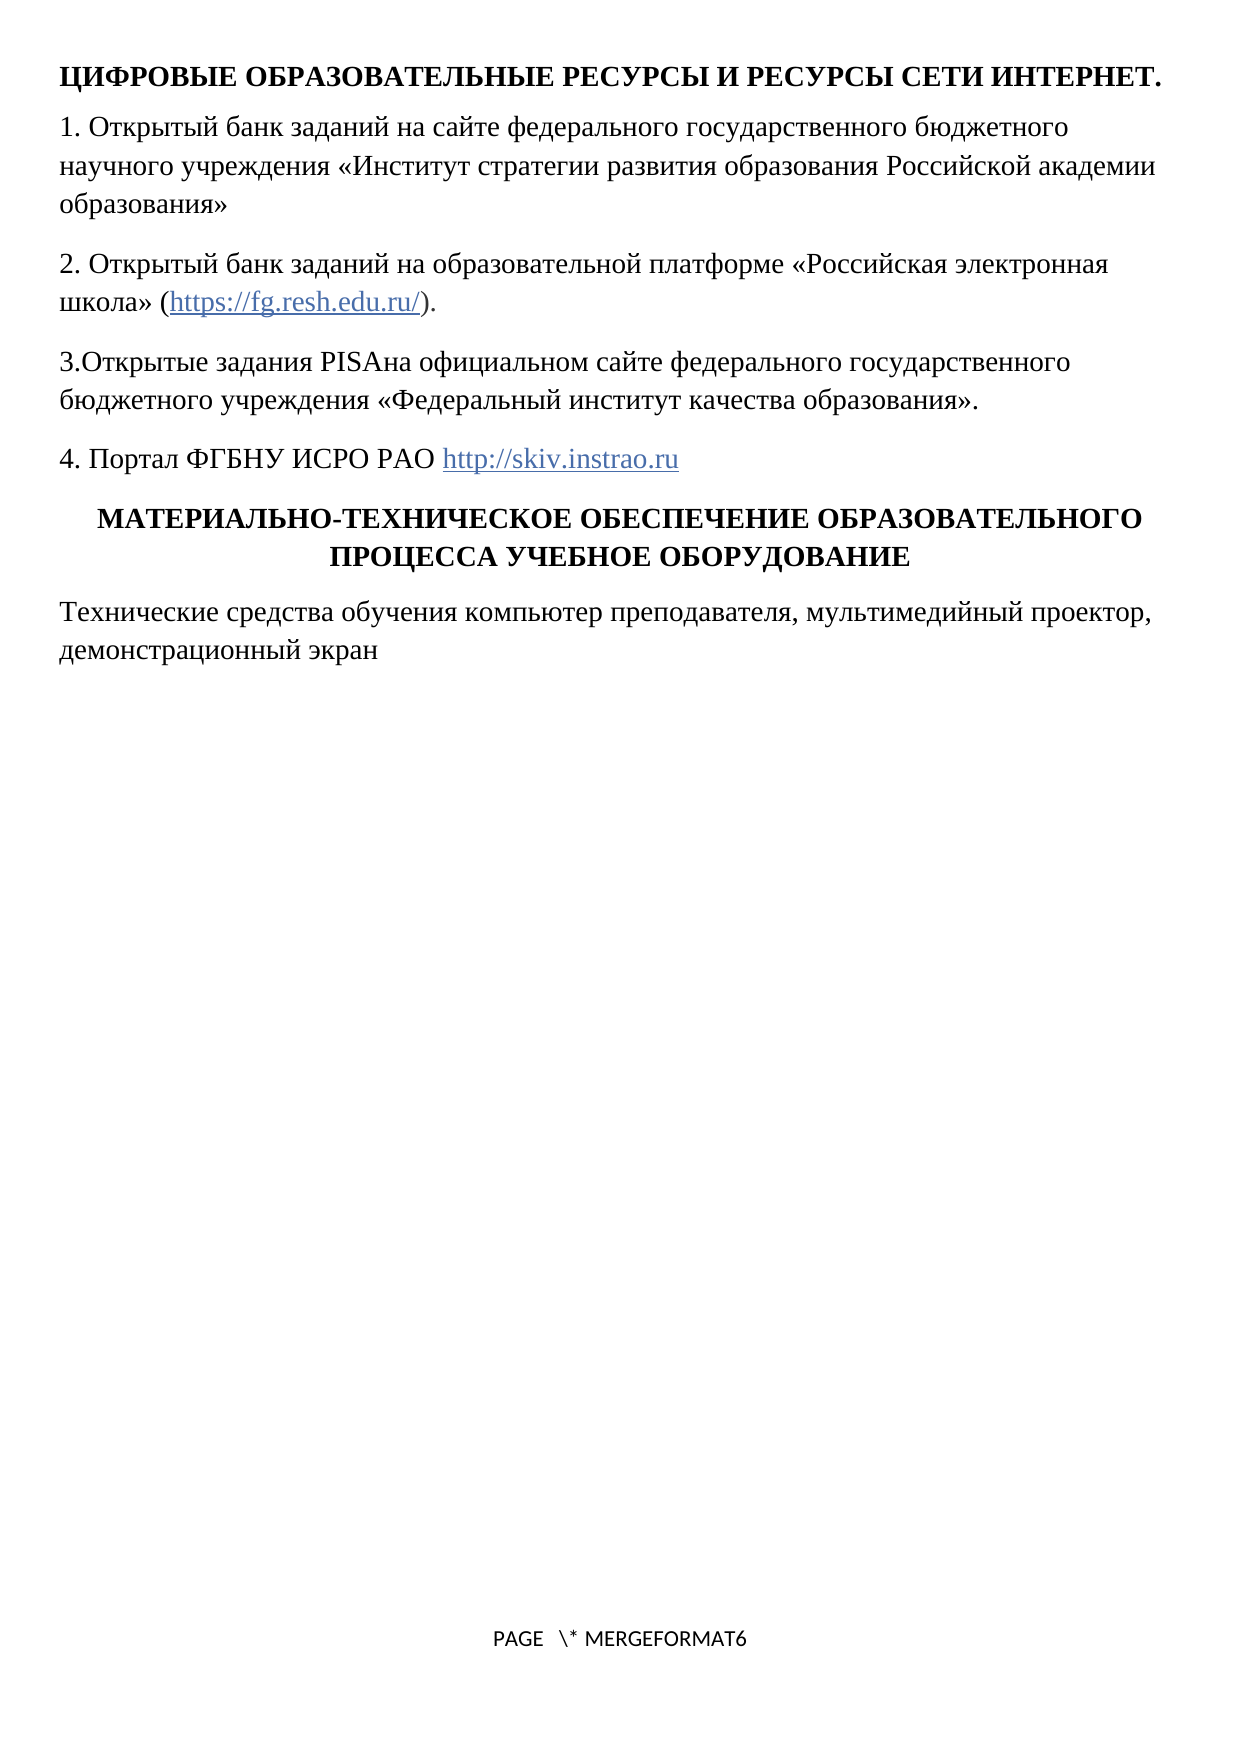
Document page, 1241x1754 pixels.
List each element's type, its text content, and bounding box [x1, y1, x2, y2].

text МАТЕРИАЛЬНО-ТЕХНИЧЕСКОЕ ОБЕСПЕЧЕНИЕ ОБРАЗОВАТЕЛЬНОГО ПРОЦЕССА УЧЕБНОЕ ОБОРУДОВАНИЕ [59, 501, 1181, 573]
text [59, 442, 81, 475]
text 2. Открытый банк заданий на образовательной платформе «Российская электронная школа» (https://fg.resh.edu.ru/). [59, 246, 1181, 318]
text 1. Открытый банк заданий на сайте федерального государственного бюджетного научного учреждения «Институт стратегии развития образования Российской академии образования» [59, 109, 1181, 220]
text 3.Открытые задания PISAна официальном сайте федерального государственного бюджетного учреждения «Федеральный институт качества образования». [59, 344, 1181, 416]
text Технические средства обучения компьютер преподавателя, мультимедийный проектор, демонстрационный экран [59, 594, 1181, 666]
text 4. Портал ФГБНУ ИСРО РАО http://skiv.instrao.ru [442, 442, 1181, 475]
subtitle ЦИФРОВЫЕ ОБРАЗОВАТЕЛЬНЫЕ РЕСУРСЫ И РЕСУРСЫ СЕТИ ИНТЕРНЕТ. [59, 59, 1181, 93]
